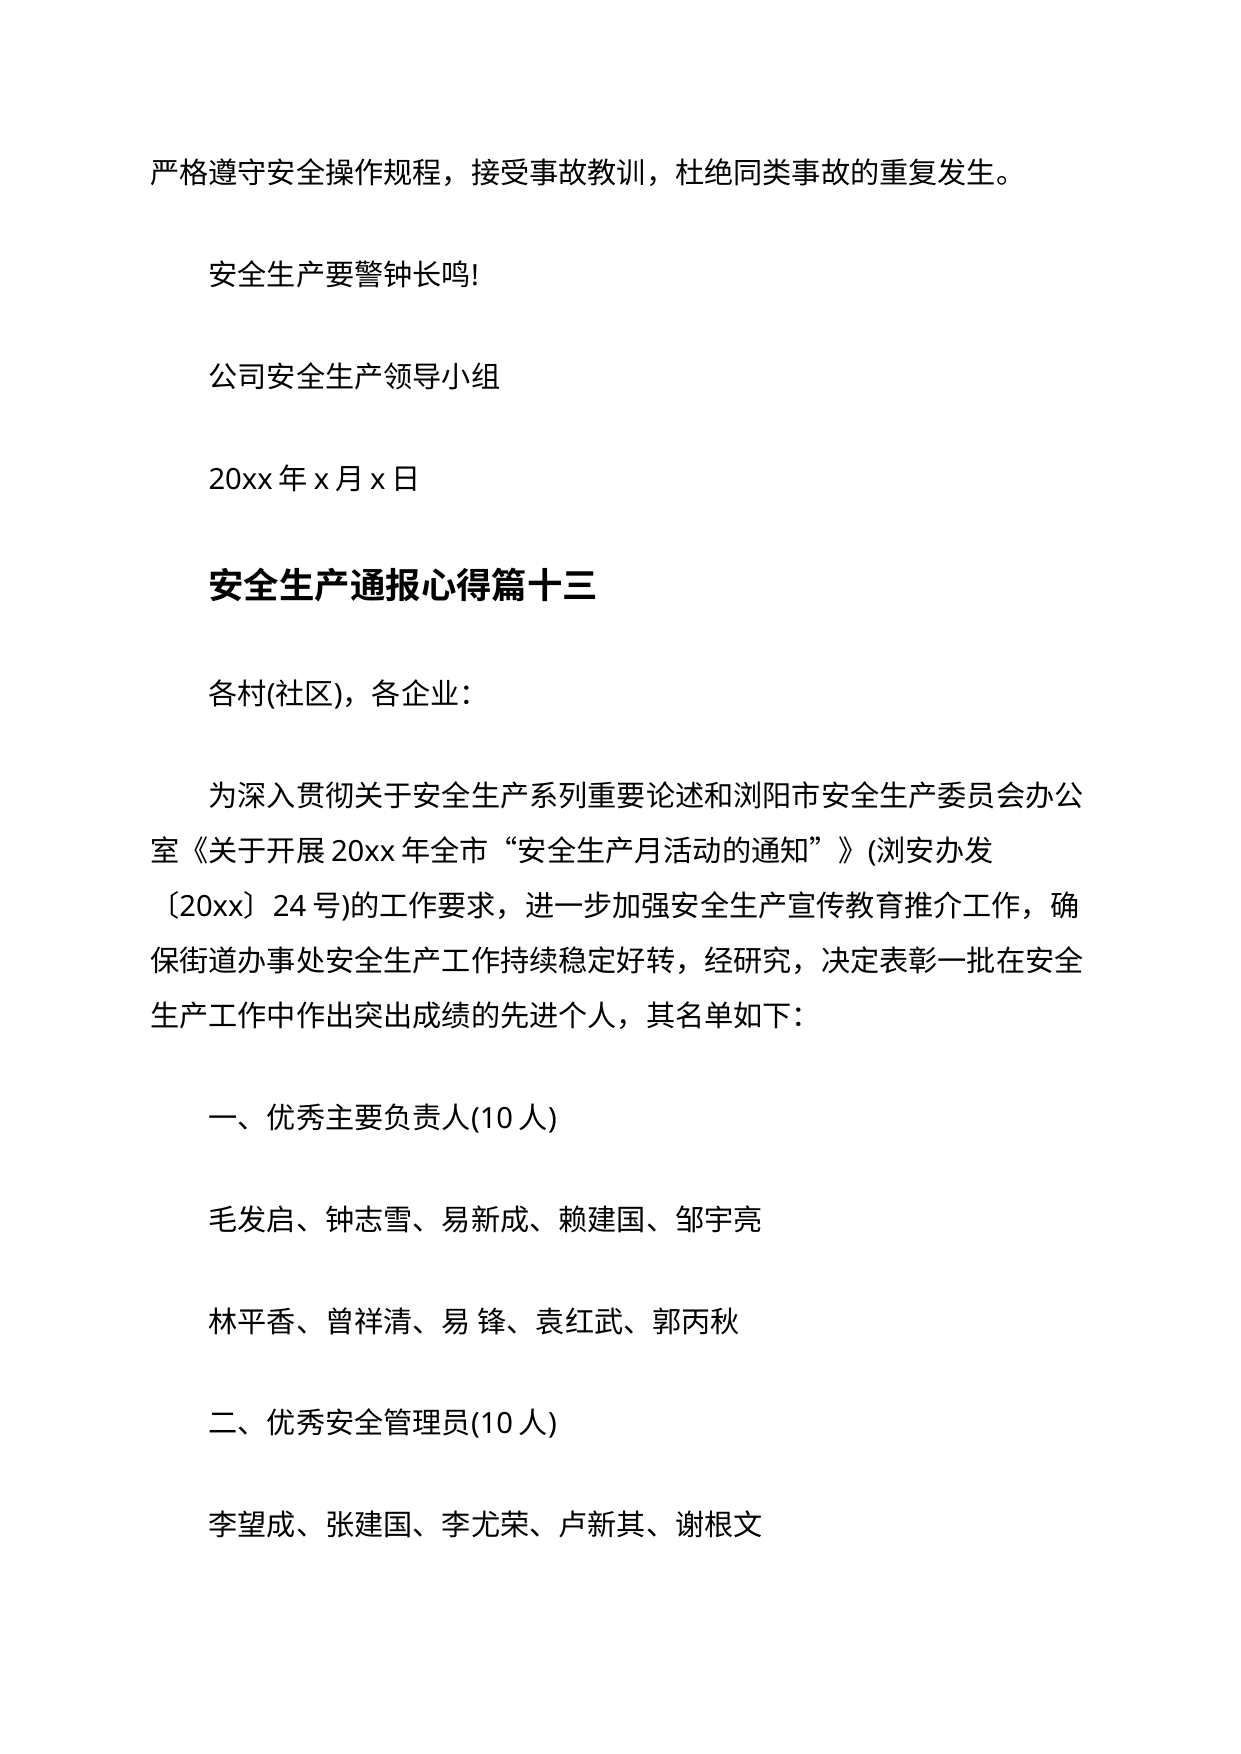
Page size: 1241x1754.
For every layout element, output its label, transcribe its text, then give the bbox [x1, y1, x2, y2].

text 毛发启、钟志雪、易新成、赖建国、邹宇亮 [150, 1196, 1090, 1239]
text 各村(社区)，各企业： [150, 671, 1090, 713]
text 林平香、曾祥清、易 锋、袁红武、郭丙秋 [150, 1298, 1090, 1341]
text 20xx年x月x日 [150, 456, 1090, 498]
text 安全生产要警钟长鸣! [150, 252, 1090, 294]
text 为深入贯彻关于安全生产系列重要论述和浏阳市安全生产委员会办公室《关于开展20xx年全市“安全生产月活动的通知”》(浏安办发〔20xx〕24号)的工作要求，进一步加强安全生产宣传教育推介工作，确保街道办事处安全生产工作持续稳定好转，经研究，决定表彰一批在安全生产工作中作出突出成绩的先进个人，其名单如下： [150, 773, 1090, 1035]
text 公司安全生产领导小组 [150, 354, 1090, 396]
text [150, 150, 1090, 192]
text 安全生产通报心得篇十三 [150, 557, 1090, 609]
text 一、优秀主要负责人(10人) [150, 1094, 1090, 1137]
text 李望成、张建国、李尤荣、卢新其、谢根文 [150, 1502, 1090, 1544]
text 二、优秀安全管理员(10人) [150, 1400, 1090, 1442]
